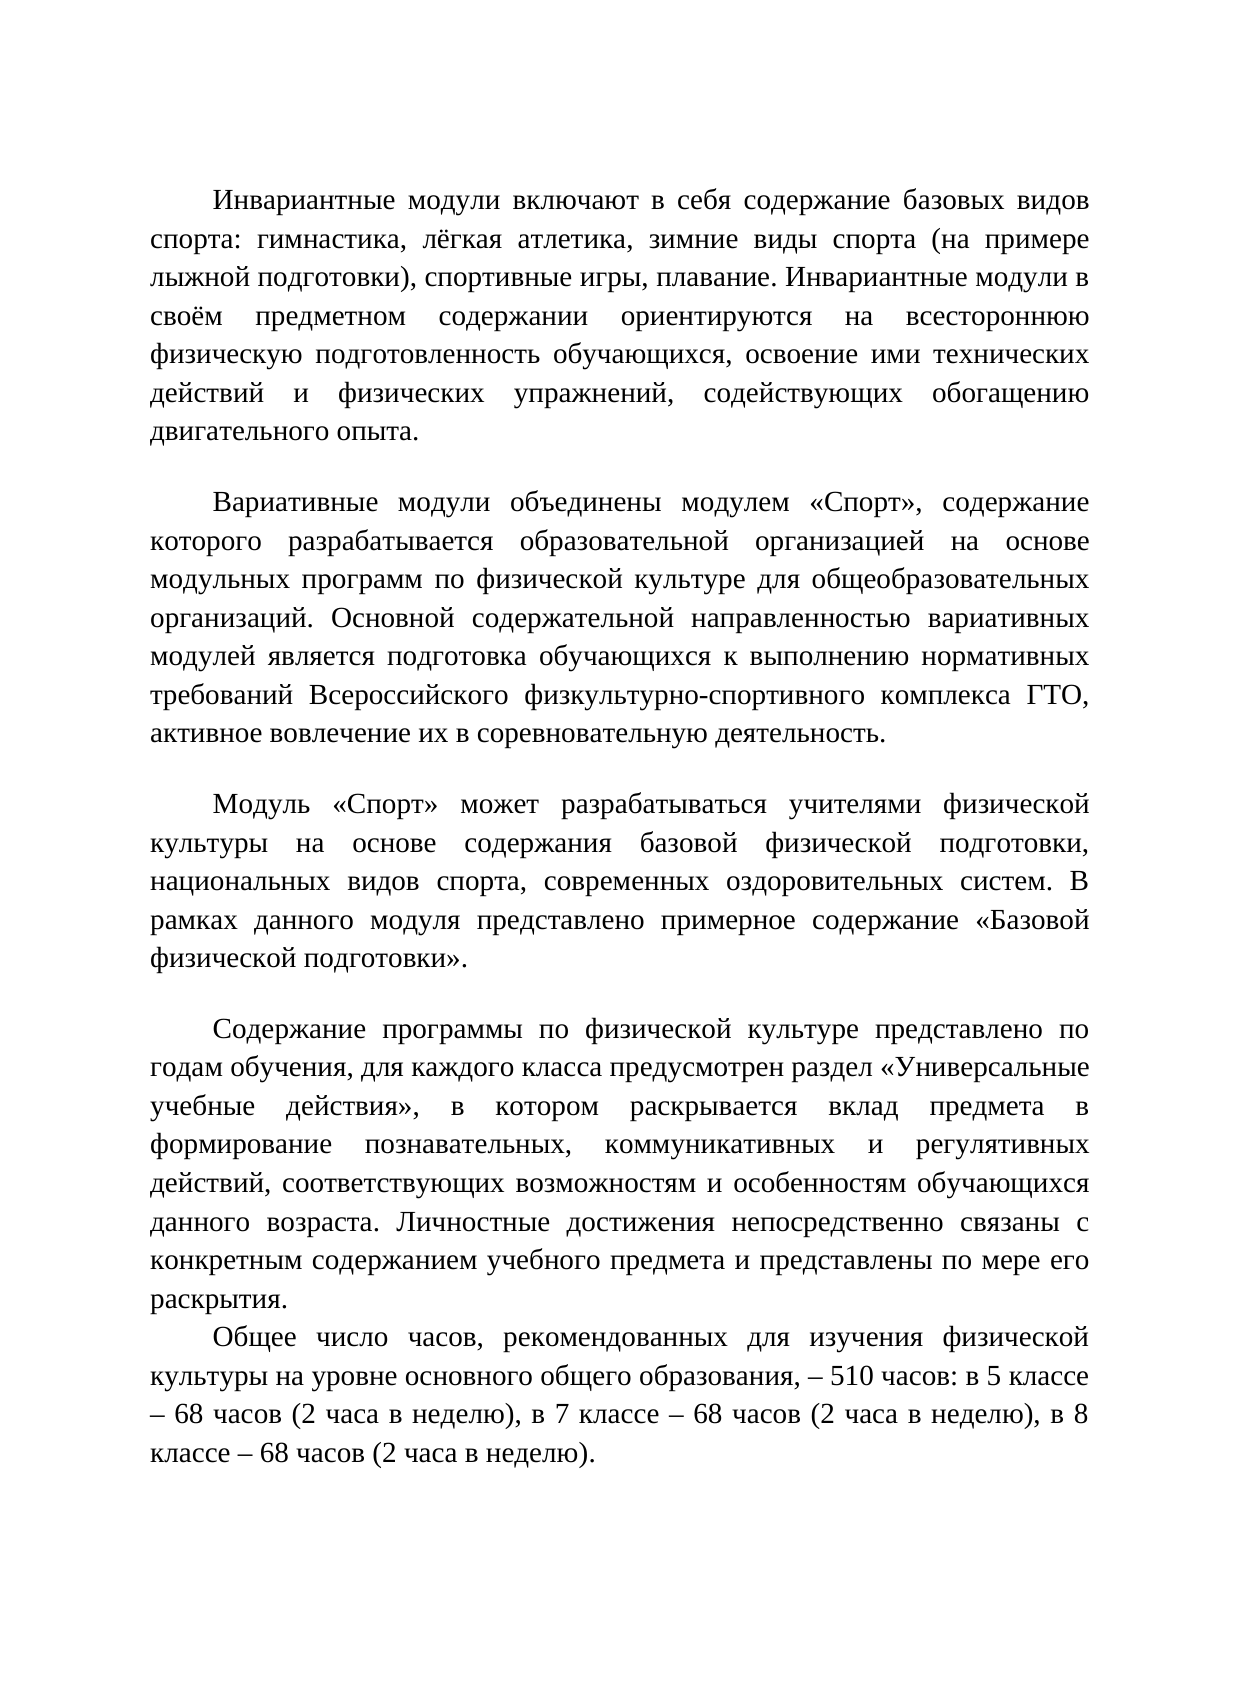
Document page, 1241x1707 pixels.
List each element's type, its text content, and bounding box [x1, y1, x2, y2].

text Модуль «Спорт» может разрабатываться учителями физической культуры на основе содержания базовой физической подготовки, национальных видов спорта, современных оздоровительных систем. В рамках данного модуля представлено примерное содержание «Базовой физической подготовки». [150, 786, 1090, 974]
text Инвариантные модули включают в себя содержание базовых видов спорта: гимнастика, лёгкая атлетика, зимние виды спорта (на примере лыжной подготовки), спортивные игры, плавание. Инвариантные модули в своём предметном содержании ориентируются на всестороннюю физическую подготовленность обучающихся, освоение ими технических действий и физических упражнений, содействующих обогащению двигательного опыта. [150, 182, 1090, 447]
text Общее число часов, рекомендованных для изучения физической культуры на уровне основного общего образования, – 510 часов: в 5 классе – 68 часов (2 часа в неделю), в 7 классе – 68 часов (2 часа в неделю), в 8 классе – 68 часов (2 часа в неделю). [150, 1319, 1090, 1468]
text Содержание программы по физической культуре представлено по годам обучения, для каждого класса предусмотрен раздел «Универсальные учебные действия», в котором раскрывается вклад предмета в формирование познавательных, коммуникативных и регулятивных действий, соответствующих возможностям и особенностям обучающихся данного возраста. Личностные достижения непосредственно связаны с конкретным содержанием учебного предмета и представлены по мере его раскрытия. [150, 1011, 1090, 1314]
text Вариативные модули объединены модулем «Спорт», содержание которого разрабатывается образовательной организацией на основе модульных программ по физической культуре для общеобразовательных организаций. Основной содержательной направленностью вариативных модулей является подготовка обучающихся к выполнению нормативных требований Всероссийского физкультурно-спортивного комплекса ГТО, активное вовлечение их в соревновательную деятельность. [150, 484, 1090, 749]
